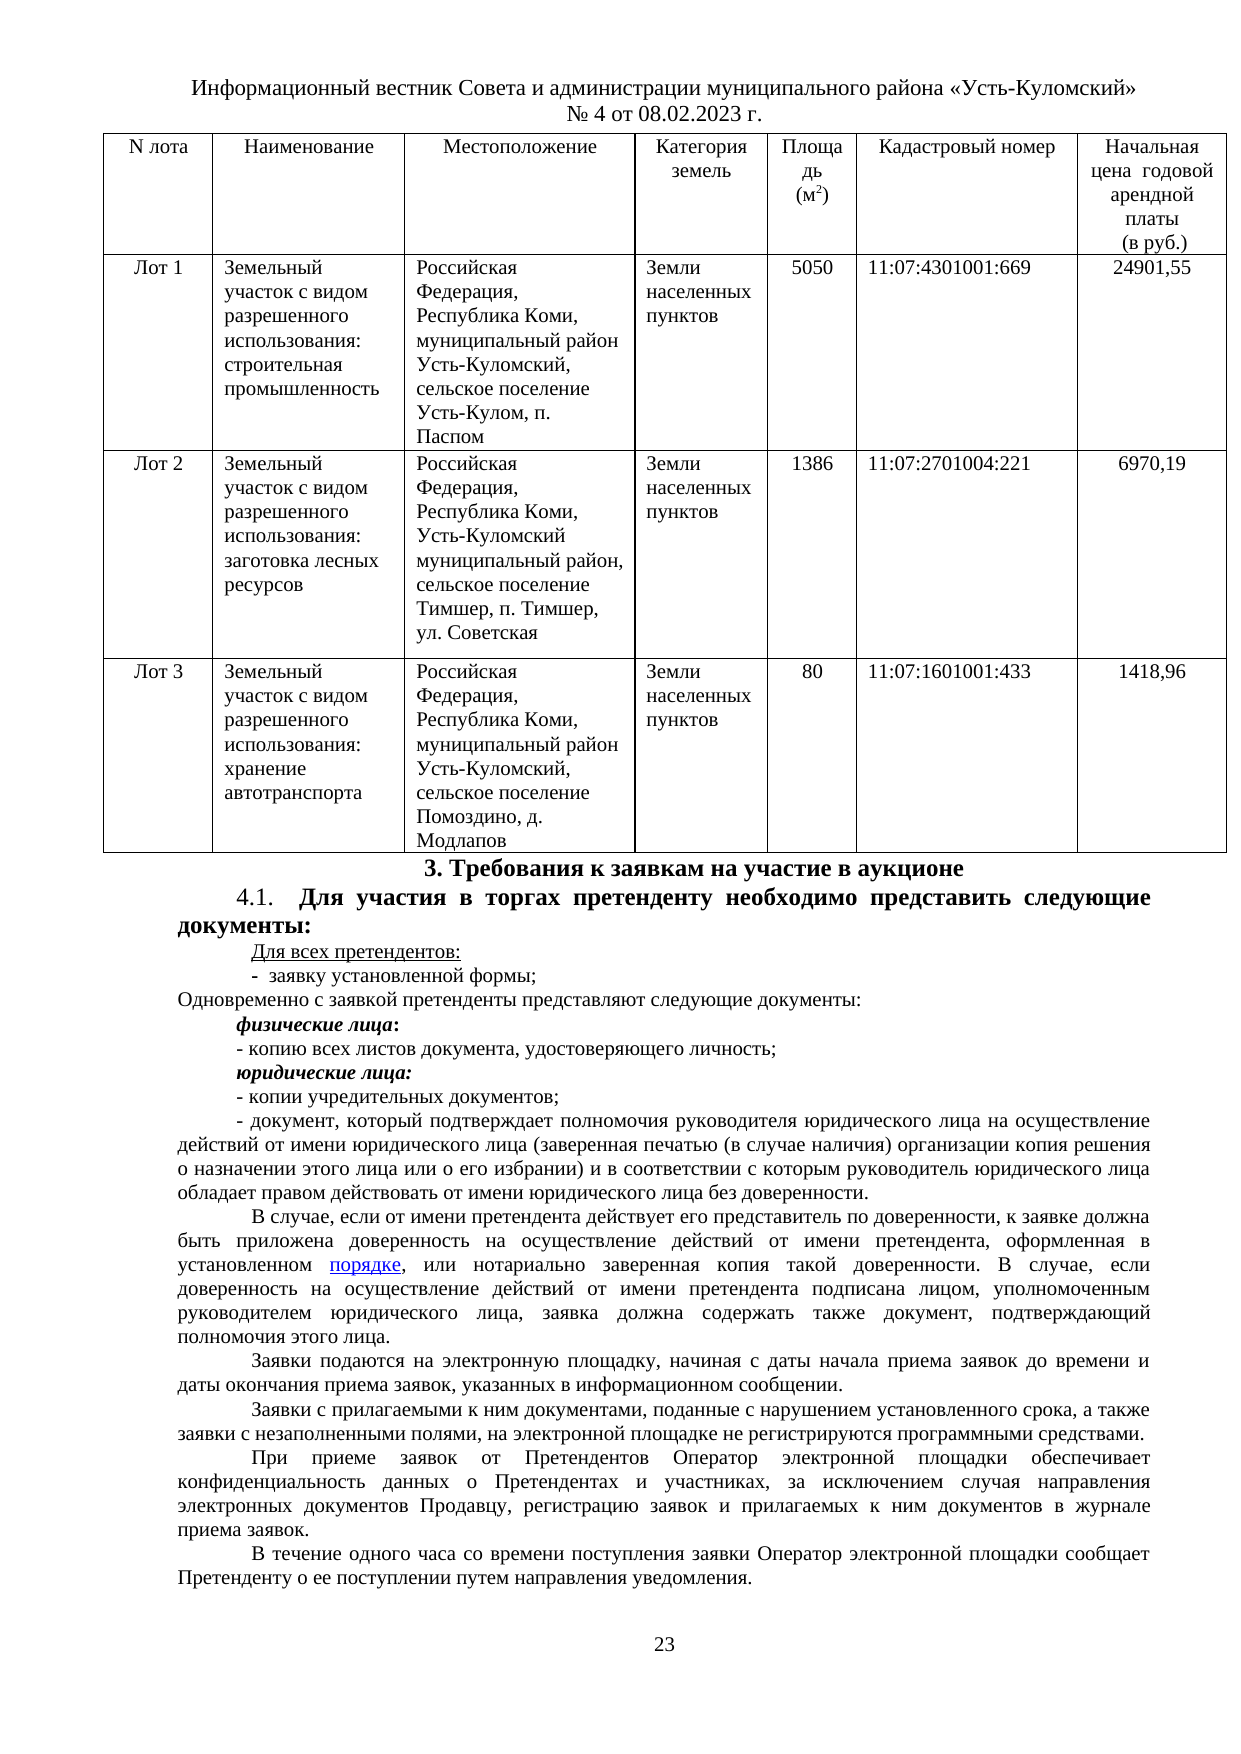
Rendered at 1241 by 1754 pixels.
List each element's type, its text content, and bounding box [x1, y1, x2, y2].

text Заявки с прилагаемыми к ним документами, поданные с нарушением установленного срока, а также заявки с незаполненными полями, на электронной площадке не регистрируются программными средствами. [177, 1396, 1152, 1444]
table_cell 6970,19 [1078, 451, 1226, 658]
table_header Местоположение [405, 134, 634, 254]
table_header Начальная цена годовой арендной платы (в руб.) [1078, 134, 1226, 254]
table_header Категория земель [636, 134, 767, 254]
table_cell 5050 [768, 255, 856, 450]
text - заявку установленной формы; [177, 963, 1152, 987]
text Для всех претендентов: [177, 939, 1152, 963]
table_header N лота [104, 134, 212, 254]
table_cell Земельный участок с видом разрешенного использования: хранение автотранспорта [213, 659, 404, 852]
table_cell 1386 [768, 451, 856, 658]
text - копии учредительных документов; [177, 1084, 1152, 1108]
table_cell Лот 1 [104, 255, 212, 450]
table_cell Российская Федерация, Республика Коми, муниципальный район Усть-Куломский, сельское поселение Помоздино, д. Модлапов [405, 659, 634, 852]
table_cell 1418,96 [1078, 659, 1226, 852]
text Одновременно с заявкой претенденты представляют следующие документы: [177, 987, 1152, 1011]
text В течение одного часа со времени поступления заявки Оператор электронной площадки сообщает Претенденту о ее поступлении путем направления уведомления. [177, 1541, 1152, 1589]
text - копию всех листов документа, удостоверяющего личность; [177, 1036, 1152, 1059]
text физические лица: [177, 1011, 1152, 1036]
table_cell 11:07:4301001:669 [857, 255, 1077, 450]
table_cell Земельный участок с видом разрешенного использования: строительная промышленность [213, 255, 404, 450]
table_cell 24901,55 [1078, 255, 1226, 450]
table_cell 80 [768, 659, 856, 852]
text Заявки подаются на электронную площадку, начиная с даты начала приема заявок до времени и даты окончания приема заявок, указанных в информационном сообщении. [177, 1348, 1152, 1396]
table_cell Земли населенных пунктов [636, 659, 767, 852]
table_cell 11:07:2701004:221 [857, 451, 1077, 658]
text При приеме заявок от Претендентов Оператор электронной площадки обеспечивает конфиденциальность данных о Претендентах и участниках, за исключением случая направления электронных документов Продавцу, регистрацию заявок и прилагаемых к ним документов в журнале приема заявок. [177, 1444, 1152, 1541]
table_cell Земли населенных пунктов [636, 451, 767, 658]
text юридические лица: [177, 1059, 1152, 1084]
text В случае, если от имени претендента действует его представитель по доверенности, к заявке должна быть приложена доверенность на осуществление действий от имени претендента, оформленная в установленном порядке, или нотариально заверенная копия такой доверенности. В случае, если доверенность на осуществление действий от имени претендента подписана лицом, уполномоченным руководителем юридического лица, заявка должна содержать также документ, подтверждающий полномочия этого лица. [177, 1204, 1152, 1348]
table_header Площадь (м2) [768, 134, 856, 254]
table_cell Российская Федерация, Республика Коми, муниципальный район Усть-Куломский, сельское поселение Усть-Кулом, п. Паспом [405, 255, 634, 450]
table_header Наименование [213, 134, 404, 254]
text 3. Требования к заявкам на участие в аукционе [177, 853, 1152, 882]
table_cell Земельный участок с видом разрешенного использования: заготовка лесных ресурсов [213, 451, 404, 658]
table_header Кадастровый номер [857, 134, 1077, 254]
table_cell Лот 2 [104, 451, 212, 658]
text 4.1. Для участия в торгах претенденту необходимо представить следующие документы: [177, 882, 1152, 939]
table_cell Российская Федерация, Республика Коми, Усть-Куломский муниципальный район, сельское поселение Тимшер, п. Тимшер, ул. Советская [405, 451, 634, 658]
table_cell Земли населенных пунктов [636, 255, 767, 450]
table_cell 11:07:1601001:433 [857, 659, 1077, 852]
text - документ, который подтверждает полномочия руководителя юридического лица на осуществление действий от имени юридического лица (заверенная печатью (в случае наличия) организации копия решения о назначении этого лица или о его избрании) и в соответствии с которым руководитель юридического лица обладает правом действовать от имени юридического лица без доверенности. [177, 1108, 1152, 1204]
table_cell Лот 3 [104, 659, 212, 852]
